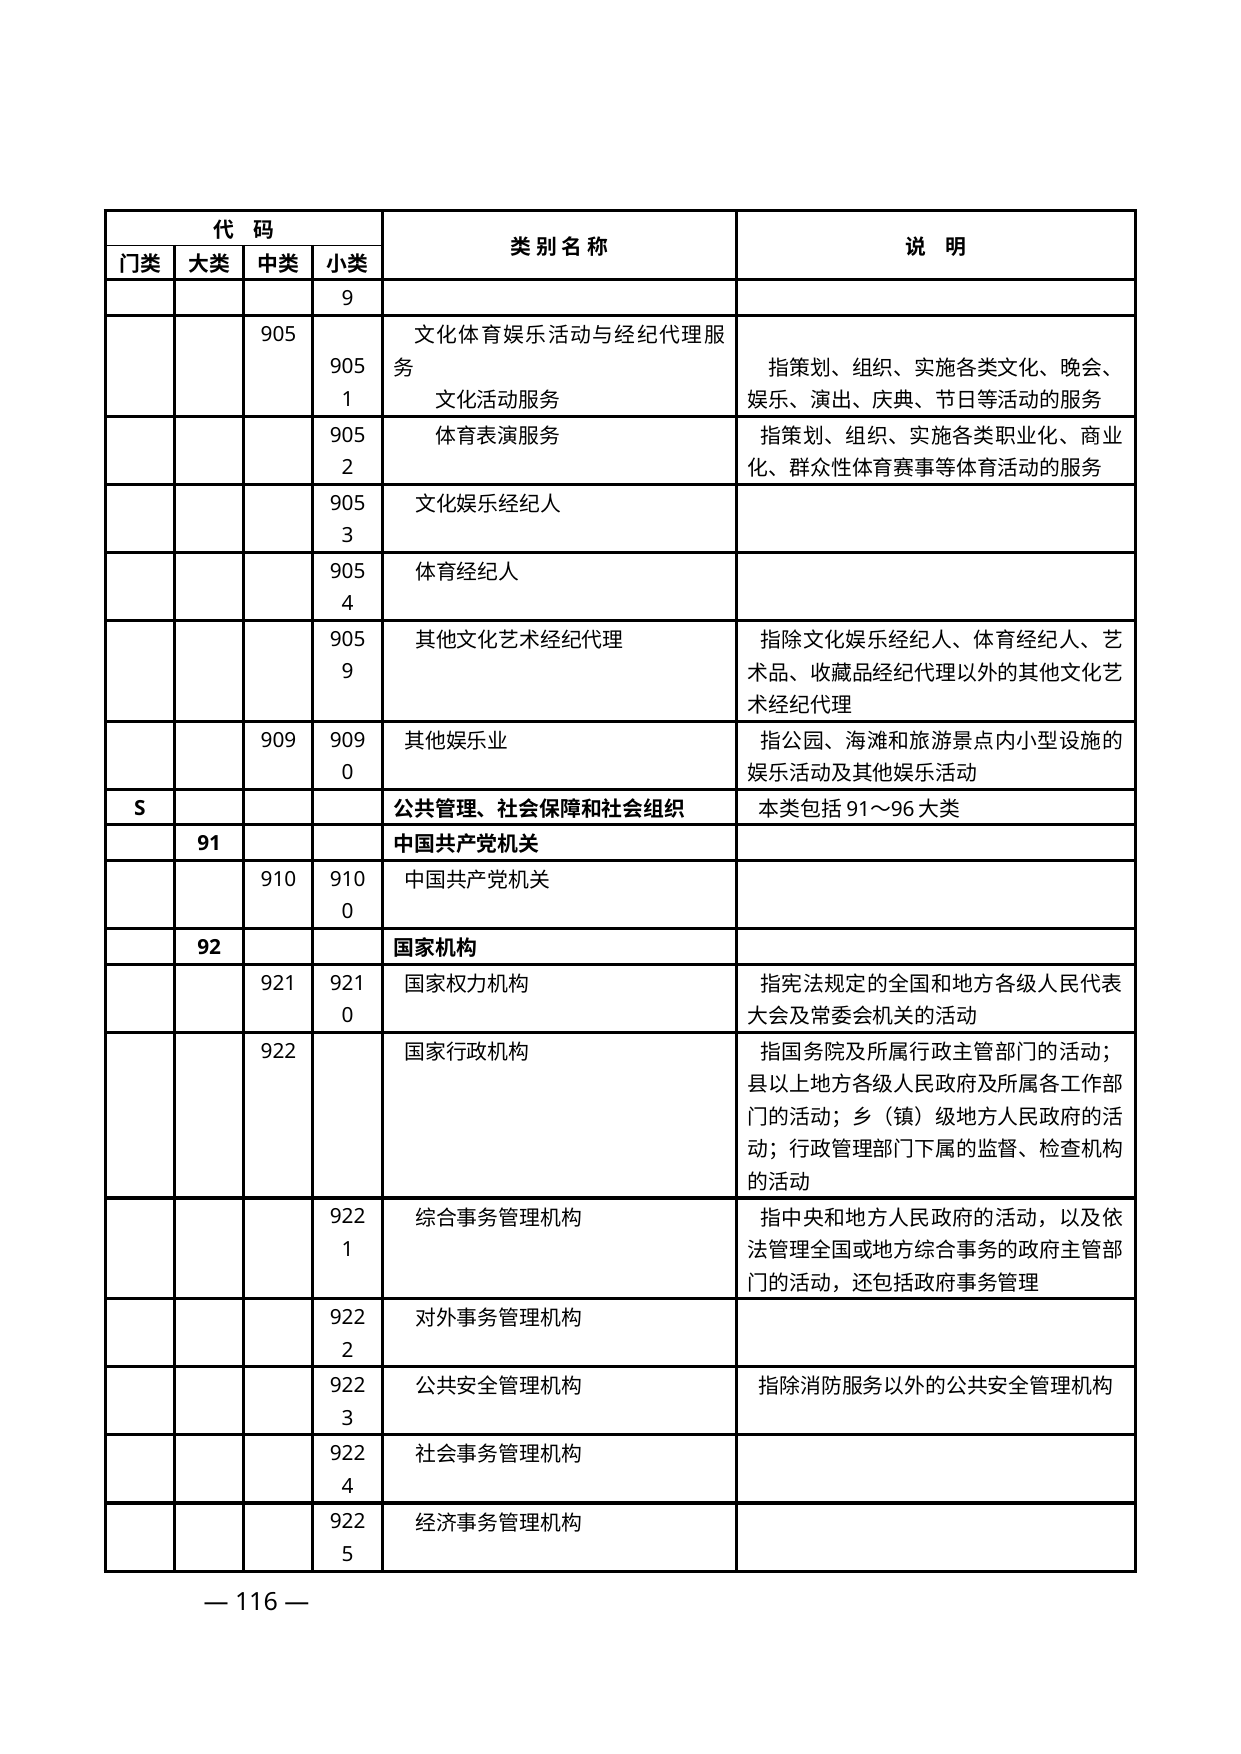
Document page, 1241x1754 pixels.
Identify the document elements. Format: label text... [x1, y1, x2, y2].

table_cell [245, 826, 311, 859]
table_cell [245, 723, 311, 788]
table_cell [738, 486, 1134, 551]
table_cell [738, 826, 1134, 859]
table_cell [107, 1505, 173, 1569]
table_header 说 明 [738, 212, 1134, 278]
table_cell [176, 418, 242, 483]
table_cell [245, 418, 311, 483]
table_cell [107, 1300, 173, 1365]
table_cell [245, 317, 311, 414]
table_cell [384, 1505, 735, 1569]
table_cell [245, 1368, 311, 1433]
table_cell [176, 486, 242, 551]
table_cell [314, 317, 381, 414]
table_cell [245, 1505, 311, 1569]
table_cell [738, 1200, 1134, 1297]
table_cell 大类 [176, 246, 242, 278]
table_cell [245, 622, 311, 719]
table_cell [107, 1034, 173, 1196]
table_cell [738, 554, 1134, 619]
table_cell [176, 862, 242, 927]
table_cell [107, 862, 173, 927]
table_cell 门类 [107, 246, 173, 278]
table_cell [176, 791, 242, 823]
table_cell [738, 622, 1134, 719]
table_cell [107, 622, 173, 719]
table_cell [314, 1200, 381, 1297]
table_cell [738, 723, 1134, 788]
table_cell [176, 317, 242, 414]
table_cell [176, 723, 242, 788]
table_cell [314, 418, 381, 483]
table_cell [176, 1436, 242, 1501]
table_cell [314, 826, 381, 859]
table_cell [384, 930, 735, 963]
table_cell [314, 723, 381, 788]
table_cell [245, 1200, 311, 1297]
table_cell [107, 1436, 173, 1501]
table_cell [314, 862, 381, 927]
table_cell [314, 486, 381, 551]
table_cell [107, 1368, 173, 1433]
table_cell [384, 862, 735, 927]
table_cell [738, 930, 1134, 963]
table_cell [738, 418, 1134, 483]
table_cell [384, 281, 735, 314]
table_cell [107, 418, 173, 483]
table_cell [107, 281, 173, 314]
table_cell 小类 [314, 246, 381, 278]
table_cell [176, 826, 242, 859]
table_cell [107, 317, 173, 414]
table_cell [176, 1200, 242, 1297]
table_header 类 别 名 称 [384, 212, 735, 278]
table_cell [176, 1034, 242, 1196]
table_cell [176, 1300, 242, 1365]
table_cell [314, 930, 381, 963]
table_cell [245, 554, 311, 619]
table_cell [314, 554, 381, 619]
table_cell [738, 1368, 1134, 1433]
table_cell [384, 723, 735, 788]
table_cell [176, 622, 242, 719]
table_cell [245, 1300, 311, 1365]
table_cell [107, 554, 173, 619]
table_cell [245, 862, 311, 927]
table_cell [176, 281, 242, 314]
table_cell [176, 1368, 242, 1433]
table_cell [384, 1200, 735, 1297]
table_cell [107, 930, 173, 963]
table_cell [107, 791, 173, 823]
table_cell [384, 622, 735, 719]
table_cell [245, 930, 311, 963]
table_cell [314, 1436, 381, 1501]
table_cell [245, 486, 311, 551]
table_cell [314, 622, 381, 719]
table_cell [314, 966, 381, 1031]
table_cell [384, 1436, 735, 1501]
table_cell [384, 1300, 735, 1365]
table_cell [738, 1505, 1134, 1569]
table_header 代 码 [107, 212, 381, 245]
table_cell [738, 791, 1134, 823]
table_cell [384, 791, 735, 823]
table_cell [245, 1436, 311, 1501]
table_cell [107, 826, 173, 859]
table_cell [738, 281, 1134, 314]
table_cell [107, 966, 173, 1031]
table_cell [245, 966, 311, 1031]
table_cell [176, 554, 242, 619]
table_cell 中类 [245, 246, 311, 278]
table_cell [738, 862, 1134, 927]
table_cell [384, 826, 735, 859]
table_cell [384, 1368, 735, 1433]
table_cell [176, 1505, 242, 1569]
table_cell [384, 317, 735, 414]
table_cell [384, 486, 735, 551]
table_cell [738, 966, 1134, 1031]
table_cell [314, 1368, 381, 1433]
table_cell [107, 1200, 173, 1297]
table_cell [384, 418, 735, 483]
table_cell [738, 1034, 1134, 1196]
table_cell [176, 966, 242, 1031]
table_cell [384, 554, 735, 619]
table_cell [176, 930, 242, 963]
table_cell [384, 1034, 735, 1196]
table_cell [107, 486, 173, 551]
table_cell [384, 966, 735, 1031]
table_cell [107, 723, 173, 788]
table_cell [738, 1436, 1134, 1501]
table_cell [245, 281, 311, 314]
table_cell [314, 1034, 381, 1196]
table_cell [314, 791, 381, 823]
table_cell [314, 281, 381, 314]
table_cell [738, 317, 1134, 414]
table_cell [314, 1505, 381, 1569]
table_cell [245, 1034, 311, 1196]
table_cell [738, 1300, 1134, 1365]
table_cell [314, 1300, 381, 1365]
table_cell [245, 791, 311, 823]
